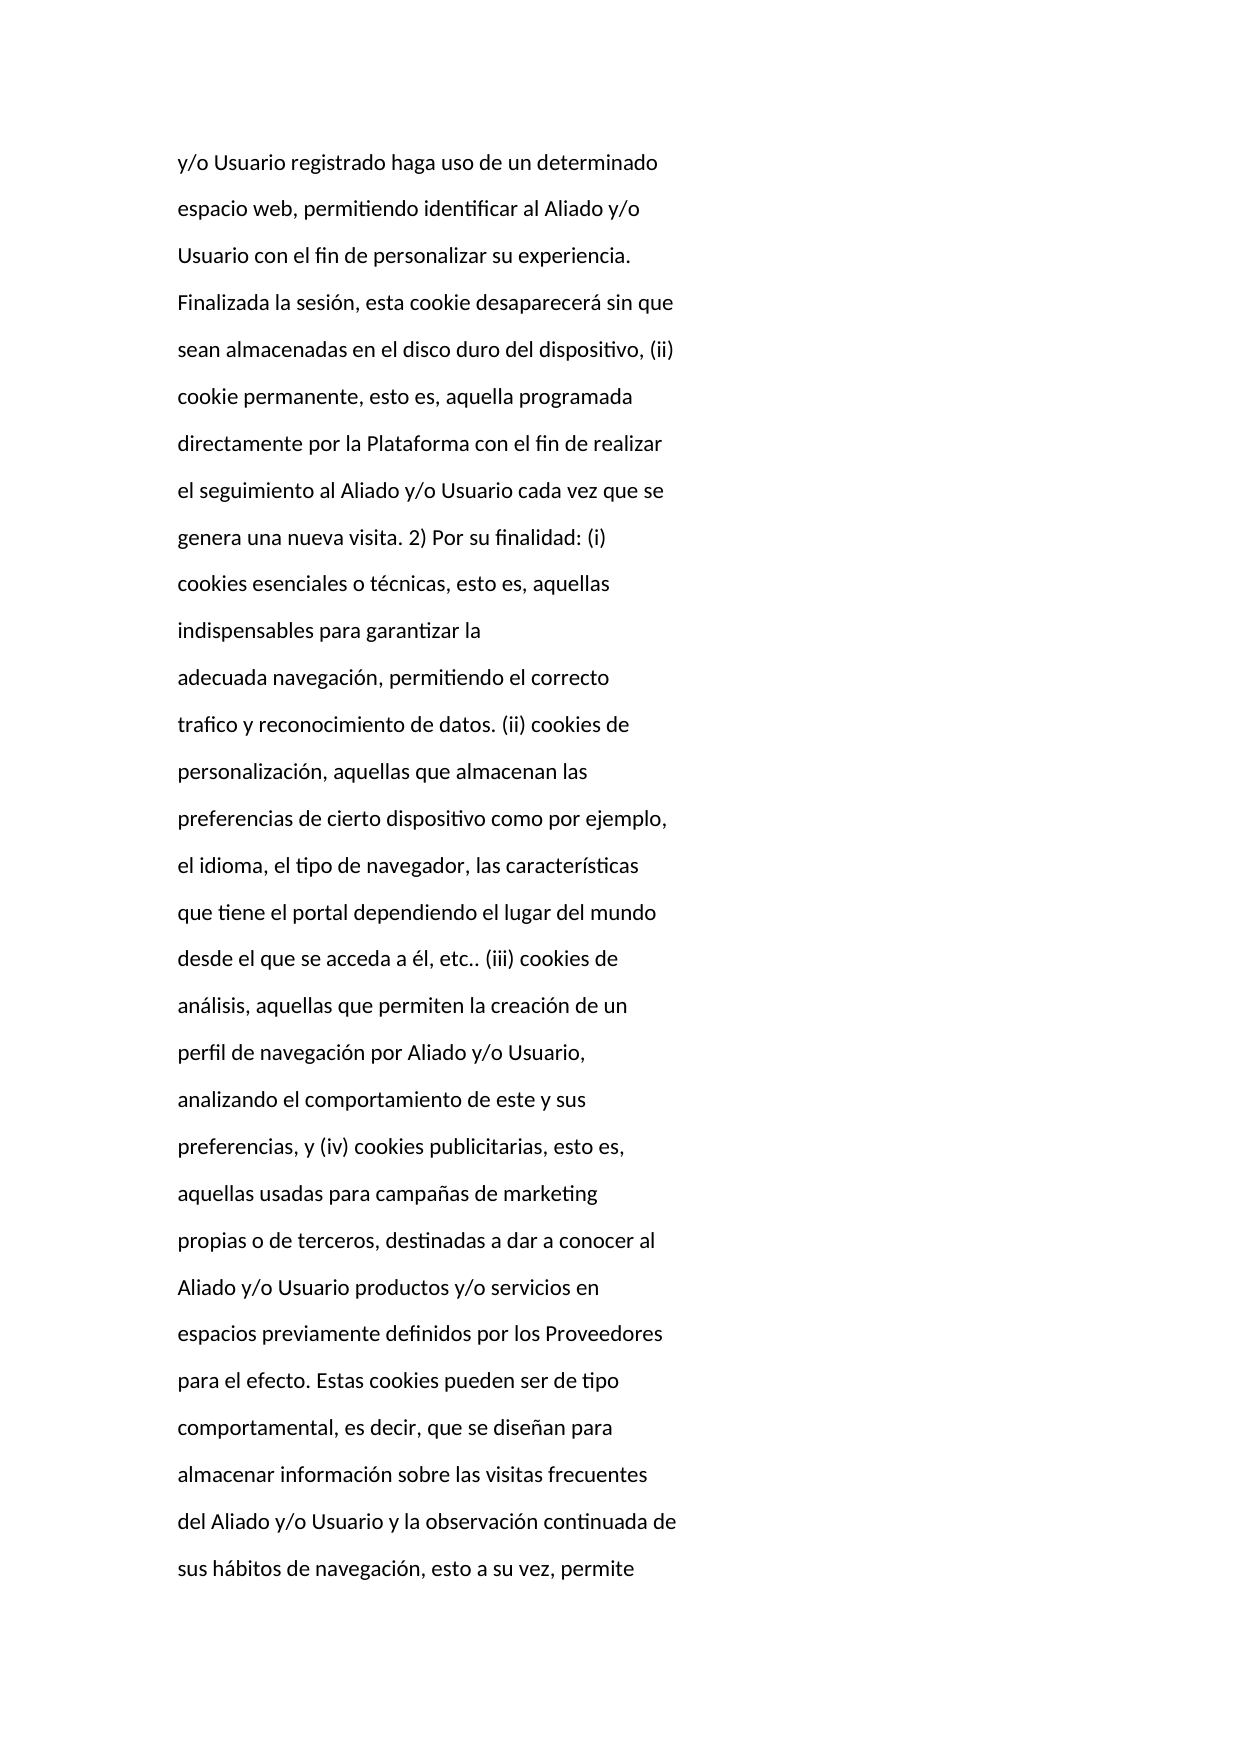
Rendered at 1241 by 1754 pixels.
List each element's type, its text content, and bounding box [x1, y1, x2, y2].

text que tiene el portal dependiendo el lugar del mundo [177, 898, 1063, 926]
text adecuada navegación, permitiendo el correcto [177, 663, 1063, 691]
text trafico y reconocimiento de datos. (ii) cookies de [177, 710, 1063, 738]
text el idioma, el tipo de navegador, las características [177, 851, 1063, 879]
text espacios previamente definidos por los Proveedores [177, 1319, 1063, 1347]
text propias o de terceros, destinadas a dar a conocer al [177, 1226, 1063, 1254]
text personalización, aquellas que almacenan las [177, 757, 1063, 785]
text espacio web, permitiendo identificar al Aliado y/o [177, 194, 1063, 222]
text para el efecto. Estas cookies pueden ser de tipo [177, 1366, 1063, 1394]
text sean almacenadas en el disco duro del dispositivo, (ii) [177, 335, 1063, 363]
text sus hábitos de navegación, esto a su vez, permite [177, 1554, 1063, 1582]
text análisis, aquellas que permiten la creación de un [177, 991, 1063, 1019]
text perfil de navegación por Aliado y/o Usuario, [177, 1038, 1063, 1066]
text cookie permanente, esto es, aquella programada [177, 382, 1063, 410]
text Aliado y/o Usuario productos y/o servicios en [177, 1273, 1063, 1301]
text el seguimiento al Aliado y/o Usuario cada vez que se [177, 476, 1063, 504]
text comportamental, es decir, que se diseñan para [177, 1413, 1063, 1441]
text del Aliado y/o Usuario y la observación continuada de [177, 1507, 1063, 1535]
text desde el que se acceda a él, etc.. (iii) cookies de [177, 944, 1063, 972]
text preferencias de cierto dispositivo como por ejemplo, [177, 804, 1063, 832]
text genera una nueva visita. 2) Por su finalidad: (i) [177, 523, 1063, 551]
text Finalizada la sesión, esta cookie desaparecerá sin que [177, 288, 1063, 316]
text almacenar información sobre las visitas frecuentes [177, 1460, 1063, 1488]
text cookies esenciales o técnicas, esto es, aquellas [177, 569, 1063, 597]
text y/o Usuario registrado haga uso de un determinado [177, 148, 1063, 176]
text Usuario con el fin de personalizar su experiencia. [177, 241, 1063, 269]
text analizando el comportamiento de este y sus [177, 1085, 1063, 1113]
text aquellas usadas para campañas de marketing [177, 1179, 1063, 1207]
text indispensables para garantizar la [177, 616, 1063, 644]
text preferencias, y (iv) cookies publicitarias, esto es, [177, 1132, 1063, 1160]
text directamente por la Plataforma con el fin de realizar [177, 429, 1063, 457]
